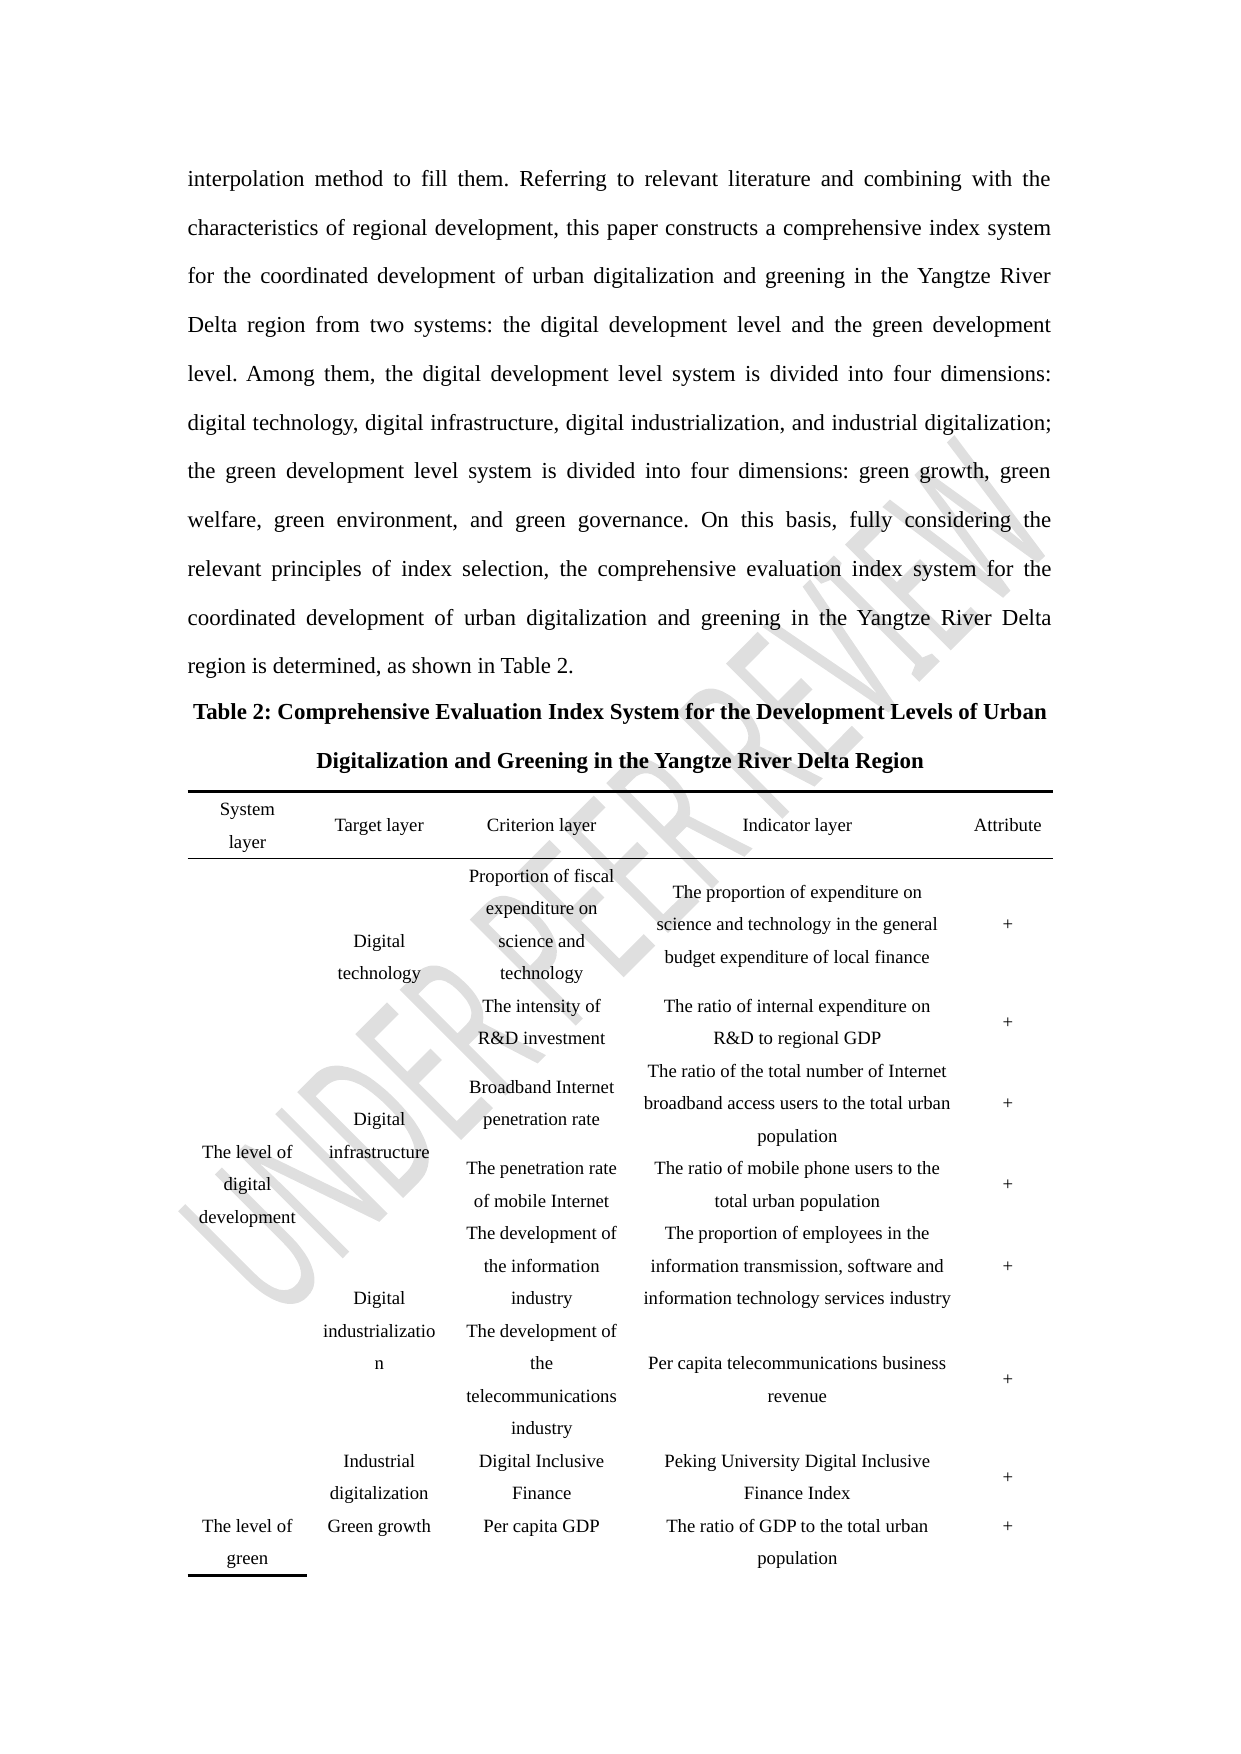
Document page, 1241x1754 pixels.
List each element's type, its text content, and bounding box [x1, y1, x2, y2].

table_cell The penetration rate of mobile Internet [451, 1152, 632, 1217]
table_cell Broadband Internet penetration rate [451, 1054, 632, 1152]
table_header Criterion layer [451, 793, 632, 858]
table_cell + [963, 859, 1053, 989]
table_header Attribute [963, 793, 1053, 858]
table_cell The development of the telecommunications industry [451, 1314, 632, 1444]
table_header Indicator layer [632, 793, 962, 858]
table_cell + [963, 1217, 1053, 1314]
table_cell + [963, 1444, 1053, 1509]
table_cell Per capita GDP [451, 1509, 632, 1574]
table_cell Proportion of fiscal expenditure on science and technology [451, 859, 632, 989]
table_header Target layer [307, 793, 451, 858]
table_cell Digital industrialization [307, 1217, 451, 1444]
table_cell Digital infrastructure [307, 1054, 451, 1217]
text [187, 162, 1053, 682]
table_cell + [963, 1314, 1053, 1444]
table_cell + [963, 989, 1053, 1054]
table_cell The ratio of internal expenditure on R&D to regional GDP [632, 989, 962, 1054]
table_cell The proportion of employees in the information transmission, software and information technology services industry [632, 1217, 962, 1314]
table_cell + [963, 1509, 1053, 1574]
table_cell Green growth [307, 1509, 451, 1574]
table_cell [188, 1509, 307, 1574]
table_cell The proportion of expenditure on science and technology in the general budget expenditure of local finance [632, 859, 962, 989]
text Table 2: Comprehensive Evaluation Index System for the Development Levels of Urban Digitalization and Greening in the Yangtze River Delta Region [187, 695, 1053, 776]
table_cell Digital Inclusive Finance [451, 1444, 632, 1509]
table_cell Per capita telecommunications business revenue [632, 1314, 962, 1444]
table_cell The development of the information industry [451, 1217, 632, 1314]
table_cell The ratio of GDP to the total urban population [632, 1509, 962, 1574]
table_cell The intensity of R&D investment [451, 989, 632, 1054]
table_cell + [963, 1152, 1053, 1217]
table_cell Digital technology [307, 859, 451, 1054]
table_cell The ratio of the total number of Internet broadband access users to the total urban population [632, 1054, 962, 1152]
table_cell The ratio of mobile phone users to the total urban population [632, 1152, 962, 1217]
table_cell + [963, 1054, 1053, 1152]
table_cell Peking University Digital Inclusive Finance Index [632, 1444, 962, 1509]
table_cell The level of digital development [188, 859, 307, 1509]
table_cell Industrial digitalization [307, 1444, 451, 1509]
table_header System layer [188, 793, 307, 858]
